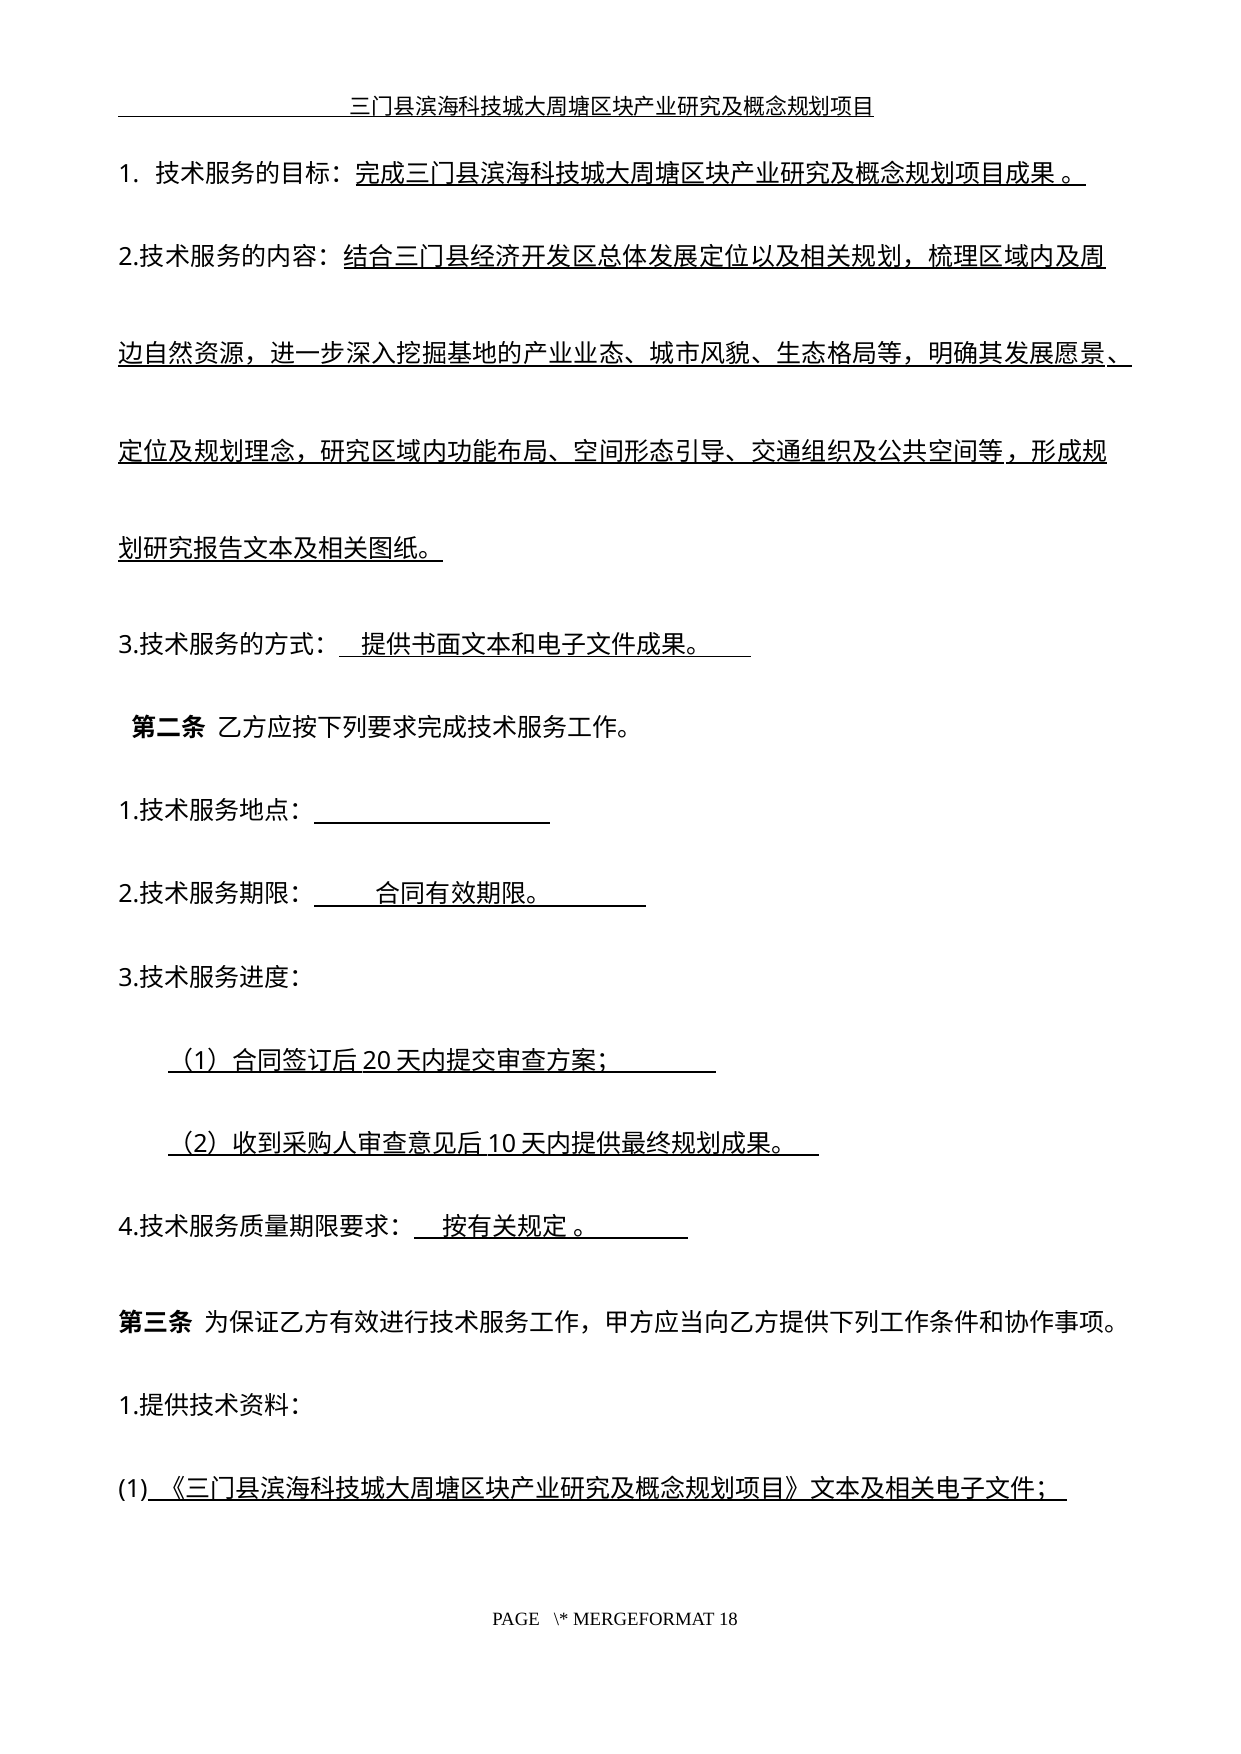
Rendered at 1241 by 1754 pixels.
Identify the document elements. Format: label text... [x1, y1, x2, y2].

text 2.技术服务的内容：结合三门县经济开发区总体发展定位以及相关规划，梳理区域内及周边自然资源，进一步深入挖掘基地的产业业态、城市风貌、生态格局等，明确其发展愿景、定位及规划理念，研究区域内功能布局、空间形态引导、交通组织及公共空间等，形成规划研究报告文本及相关图纸。 [118, 222, 1107, 579]
text （1）合同签订后20天内提交审查方案； [118, 1026, 1107, 1091]
list 技术服务的目标：完成三门县滨海科技城大周塘区块产业研究及概念规划项目成果 。 [118, 139, 1107, 204]
text 1.提供技术资料： [118, 1371, 1107, 1436]
text (1) 《三门县滨海科技城大周塘区块产业研究及概念规划项目》文本及相关电子文件； [118, 1454, 1107, 1519]
text （2）收到采购人审查意见后10天内提供最终规划成果。 [118, 1109, 1107, 1174]
text 第二条 乙方应按下列要求完成技术服务工作。 [118, 693, 1107, 758]
list 3.技术服务的方式： 提供书面文本和电子文件成果。 [118, 610, 1107, 675]
text 3.技术服务进度： [118, 943, 1107, 1008]
text 1.技术服务地点： [118, 776, 1107, 841]
text 4.技术服务质量期限要求： 按有关规定 。 [118, 1192, 1107, 1257]
text 2.技术服务期限： 合同有效期限。 [118, 859, 1107, 924]
text 第三条 为保证乙方有效进行技术服务工作，甲方应当向乙方提供下列工作条件和协作事项。 [118, 1288, 1107, 1353]
